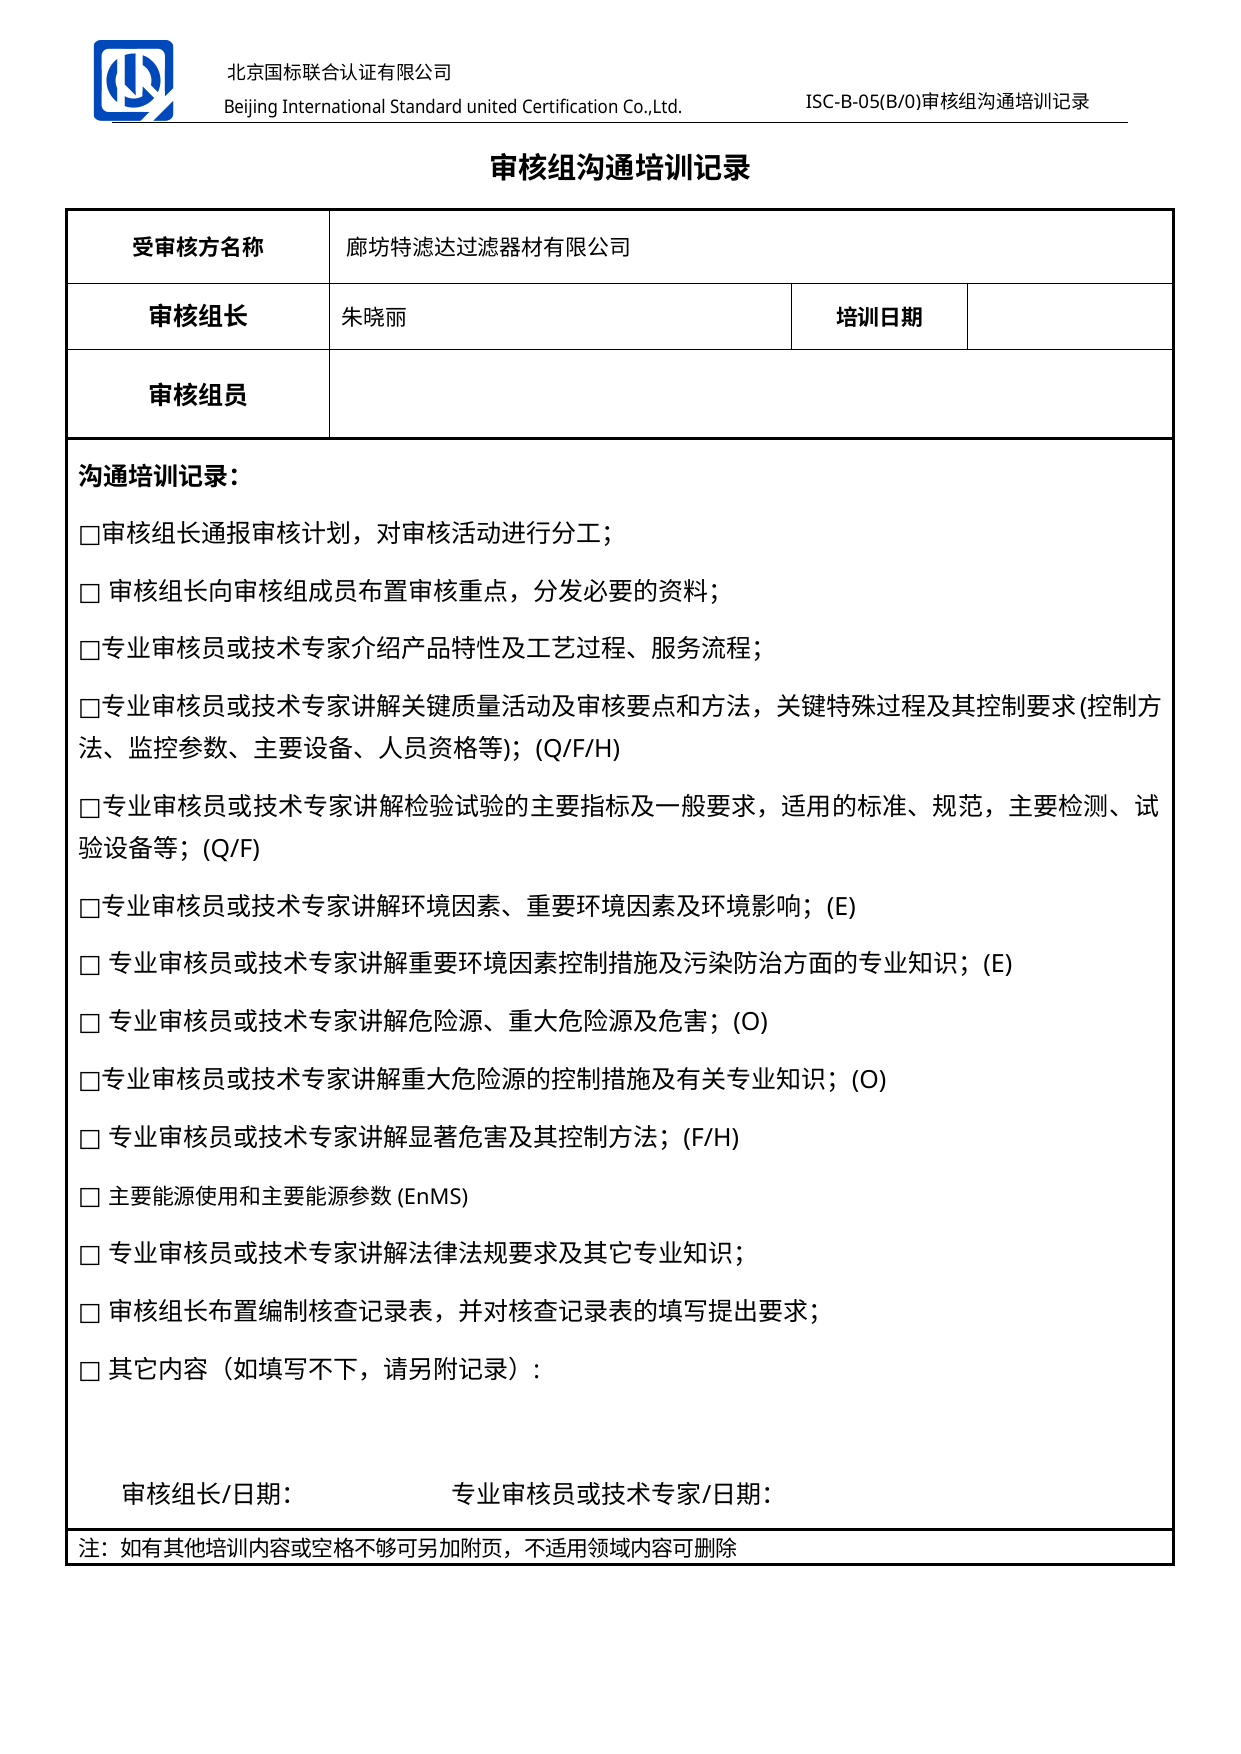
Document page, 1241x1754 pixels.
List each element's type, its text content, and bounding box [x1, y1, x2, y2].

text 审核组沟通培训记录 [112, 144, 1128, 186]
table_header 廊坊特滤达过滤器材有限公司 [330, 211, 1172, 282]
table_cell [968, 284, 1172, 349]
table_cell 培训日期 [792, 284, 967, 349]
table_cell 审核组员 [68, 350, 329, 437]
table_cell 沟通培训记录： □审核组长通报审核计划，对审核活动进行分工； □ 审核组长向审核组成员布置审核重点，分发必要的资料； □专业审核员或技术专家介绍产品特性及工艺过程、服务流程； □专业审核员或技术专家讲解关键质量活动及审核要点和方法，关键特殊过程及其控制要求(控制方法、监控参数、主要设备、人员资格等)；(Q/F/H) □专业审核员或技术专家讲解检验试验的主要指标及一般要求，适用的标准、规范，主要检测、试验设备等；(Q/F) □专业审核员或技术专家讲解环境因素、重要环境因素及环境影响；(E) □ 专业审核员或技术专家讲解重要环境因素控制措施及污染防治方面的专业知识；(E) □ 专业审核员或技术专家讲解危险源、重大危险源及危害；(O) □专业审核员或技术专家讲解重大危险源的控制措施及有关专业知识；(O) □ 专业审核员或技术专家讲解显著危害及其控制方法；(F/H) □ 主要能源使用和主要能源参数 (EnMS) □ 专业审核员或技术专家讲解法律法规要求及其它专业知识； □ 审核组长布置编制核查记录表，并对核查记录表的填写提出要求； □ 其它内容（如填写不下，请另附记录）: 审核组长/日期： 专业审核员或技术专家/日期： [68, 440, 1172, 1528]
picture [93, 40, 174, 121]
table_cell 朱晓丽 [330, 284, 791, 349]
table_cell 注：如有其他培训内容或空格不够可另加附页，不适用领域内容可删除 [68, 1531, 1172, 1563]
table_cell [330, 350, 1172, 437]
table_cell 审核组长 [68, 284, 329, 349]
table_header 受审核方名称 [68, 211, 329, 282]
